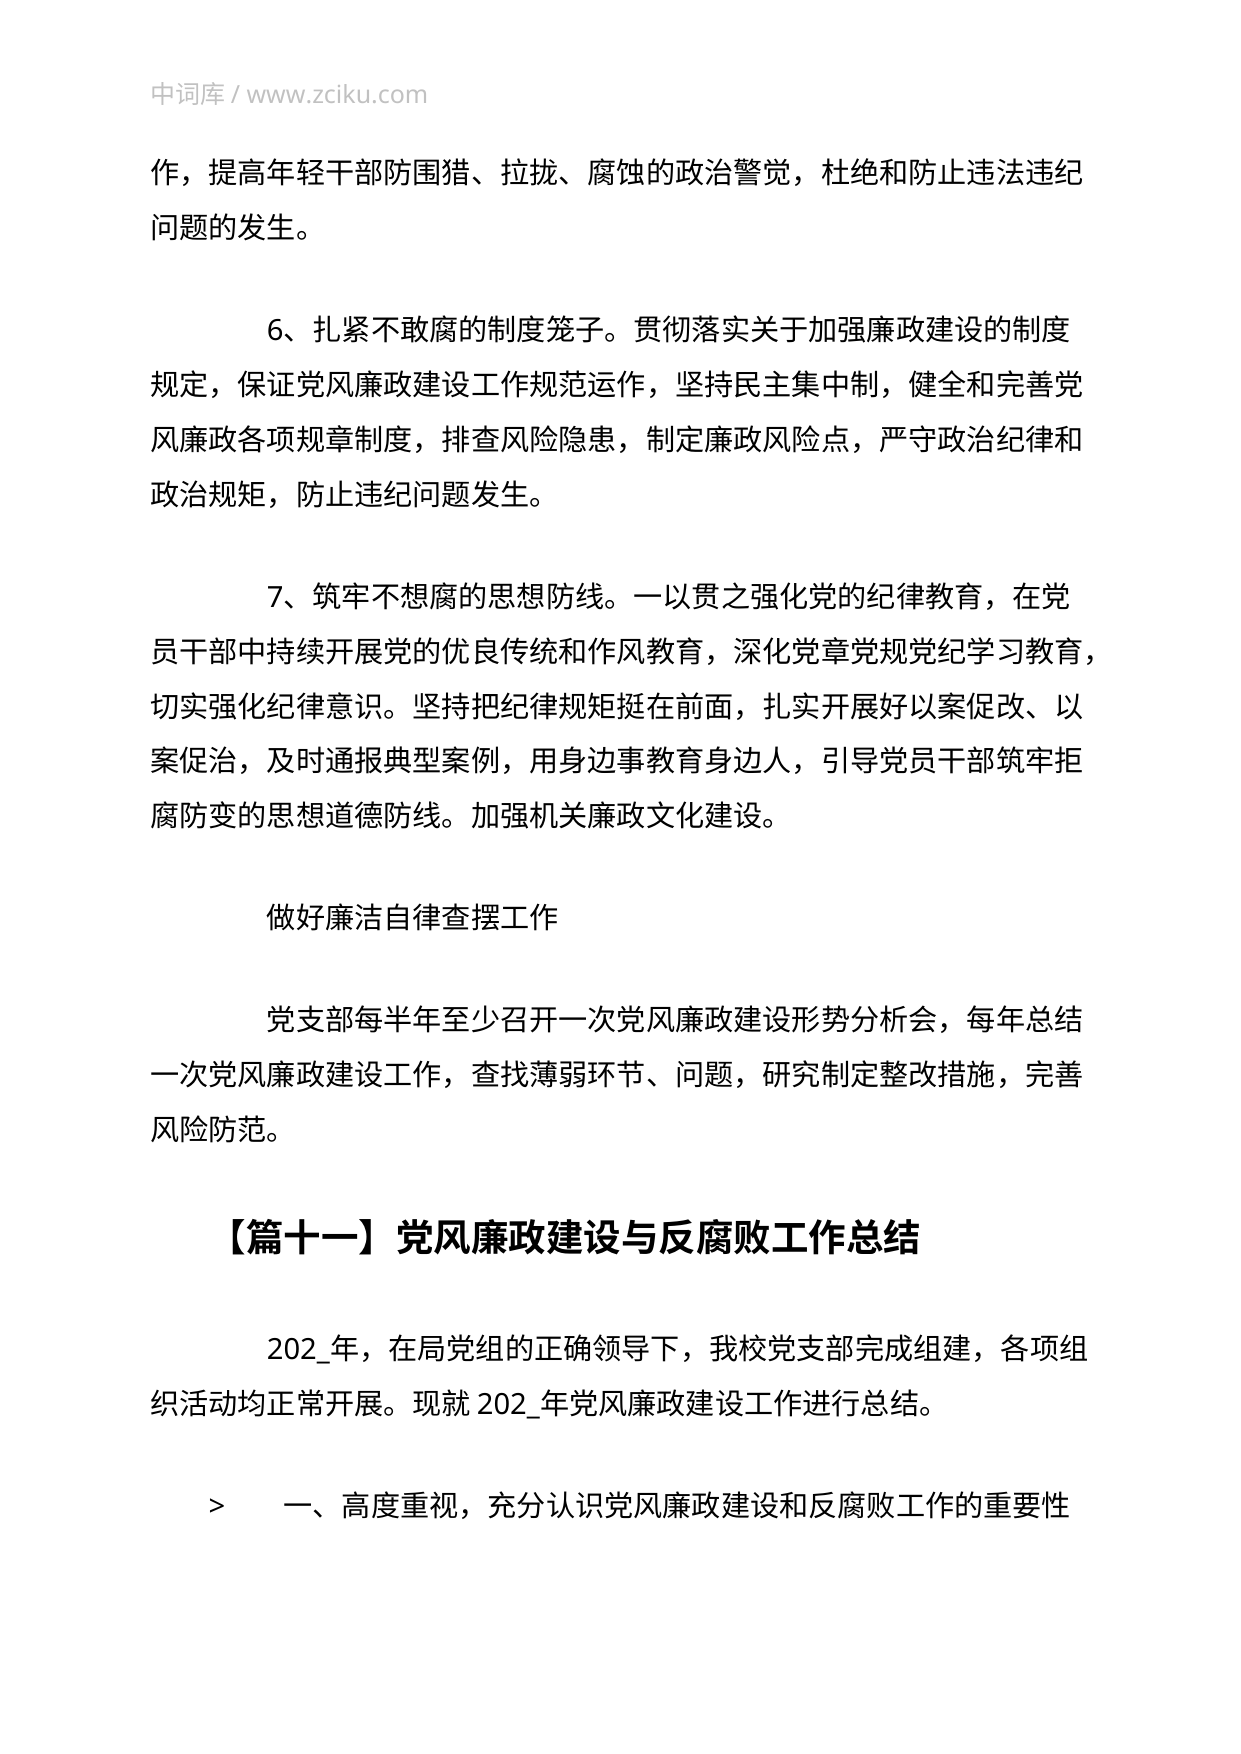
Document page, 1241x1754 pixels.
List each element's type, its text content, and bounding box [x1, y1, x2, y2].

text 做好廉洁自律查摆工作 [150, 895, 1090, 937]
text 202_年，在局党组的正确领导下，我校党支部完成组建，各项组织活动均正常开展。现就202_年党风廉政建设工作进行总结。 [150, 1325, 1090, 1423]
text 党支部每半年至少召开一次党风廉政建设形势分析会，每年总结一次党风廉政建设工作，查找薄弱环节、问题，研究制定整改措施，完善风险防范。 [150, 996, 1090, 1148]
text > 一、高度重视，充分认识党风廉政建设和反腐败工作的重要性 [150, 1482, 1090, 1525]
text 7、筑牢不想腐的思想防线。一以贯之强化党的纪律教育，在党员干部中持续开展党的优良传统和作风教育，深化党章党规党纪学习教育，切实强化纪律意识。坚持把纪律规矩挺在前面，扎实开展好以案促改、以案促治，及时通报典型案例，用身边事教育身边人，引导党员干部筑牢拒腐防变的思想道德防线。加强机关廉政文化建设。 [150, 573, 1090, 835]
text 6、扎紧不敢腐的制度笼子。贯彻落实关于加强廉政建设的制度规定，保证党风廉政建设工作规范运作，坚持民主集中制，健全和完善党风廉政各项规章制度，排查风险隐患，制定廉政风险点，严守政治纪律和政治规矩，防止违纪问题发生。 [150, 307, 1090, 514]
text 【篇十一】党风廉政建设与反腐败工作总结 [150, 1208, 1090, 1262]
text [150, 150, 1090, 247]
